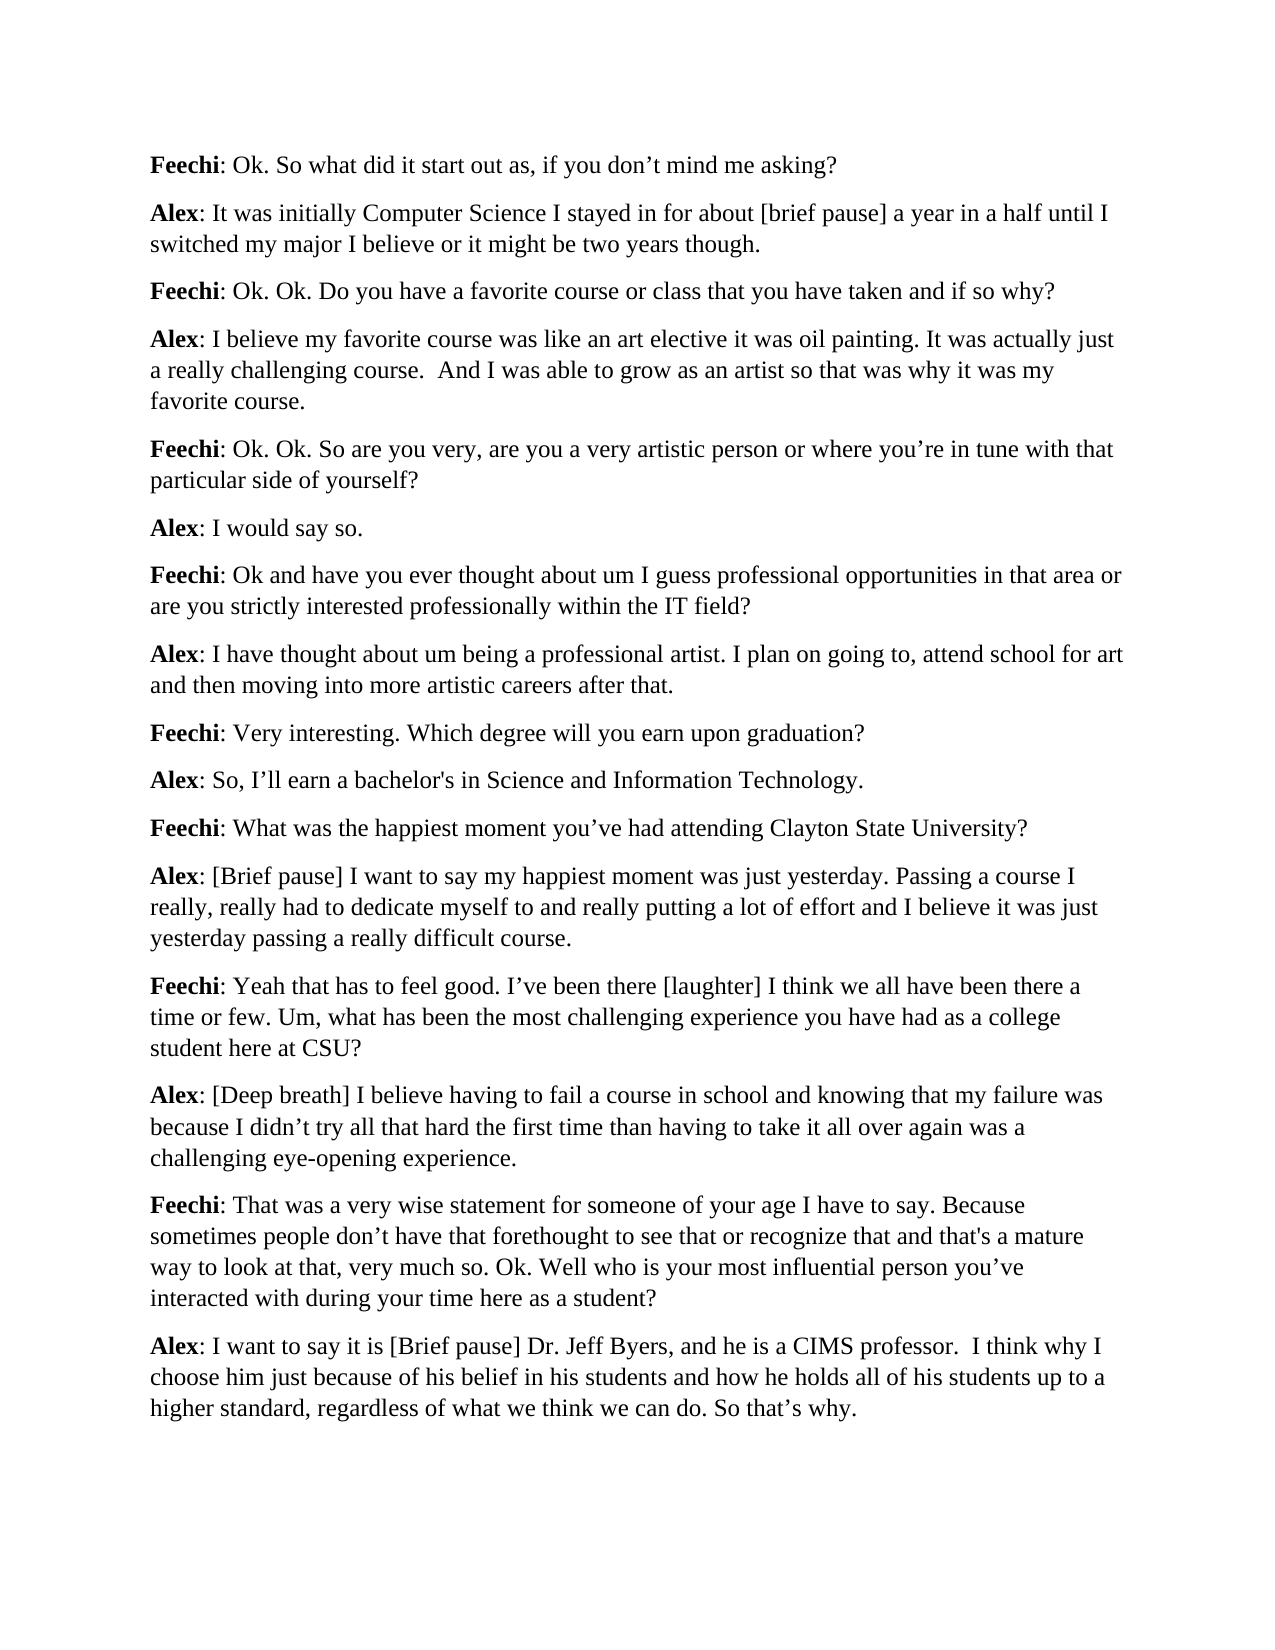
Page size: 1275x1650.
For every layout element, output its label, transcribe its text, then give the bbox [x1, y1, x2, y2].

text Feechi: What was the happiest moment you’ve had attending Clayton State University? [150, 813, 1125, 842]
text Alex: I have thought about um being a professional artist. I plan on going to, attend school for art and then moving into more artistic careers after that. [150, 639, 1125, 699]
text Feechi: Ok and have you ever thought about um I guess professional opportunities in that area or are you strictly interested professionally within the IT field? [150, 560, 1125, 620]
text Alex: So, I’ll earn a bachelor's in Science and Information Technology. [150, 766, 1125, 794]
text Feechi: Ok. Ok. Do you have a favorite course or class that you have taken and if so why? [150, 276, 1125, 305]
text Alex: I would say so. [150, 513, 1125, 541]
text Feechi: Ok. So what did it start out as, if you don’t mind me asking? [150, 150, 1125, 179]
text Feechi: Very interesting. Which degree will you earn upon graduation? [150, 718, 1125, 747]
text Feechi: Ok. Ok. So are you very, are you a very artistic person or where you’re in tune with that particular side of yourself? [150, 434, 1125, 494]
text Alex: I believe my favorite course was like an art elective it was oil painting. It was actually just a really challenging course. And I was able to grow as an artist so that was why it was my favorite course. [150, 324, 1125, 415]
text Alex: [Deep breath] I believe having to fail a course in school and knowing that my failure was because I didn’t try all that hard the first time than having to take it all over again was a challenging eye-opening experience. [150, 1081, 1125, 1171]
text Alex: It was initially Computer Science I stayed in for about [brief pause] a year in a half until I switched my major I believe or it might be two years though. [150, 198, 1125, 257]
text Alex: I want to say it is [Brief pause] Dr. Jeff Byers, and he is a CIMS professor. I think why I choose him just because of his belief in his students and how he holds all of his students up to a higher standard, regardless of what we think we can do. So that’s why. [150, 1331, 1125, 1422]
text Feechi: That was a very wise statement for someone of your age I have to say. Because sometimes people don’t have that forethought to see that or recognize that and that's a mature way to look at that, very much so. Ok. Well who is your most influential person you’ve interacted with during your time here as a student? [150, 1190, 1125, 1312]
text Alex: [Brief pause] I want to say my happiest moment was just yesterday. Passing a course I really, really had to dedicate myself to and really putting a lot of effort and I believe it was just yesterday passing a really difficult course. [150, 861, 1125, 952]
text Feechi: Yeah that has to feel good. I’ve been there [laughter] I think we all have been there a time or few. Um, what has been the most challenging experience you have had as a college student here at CSU? [150, 971, 1125, 1062]
